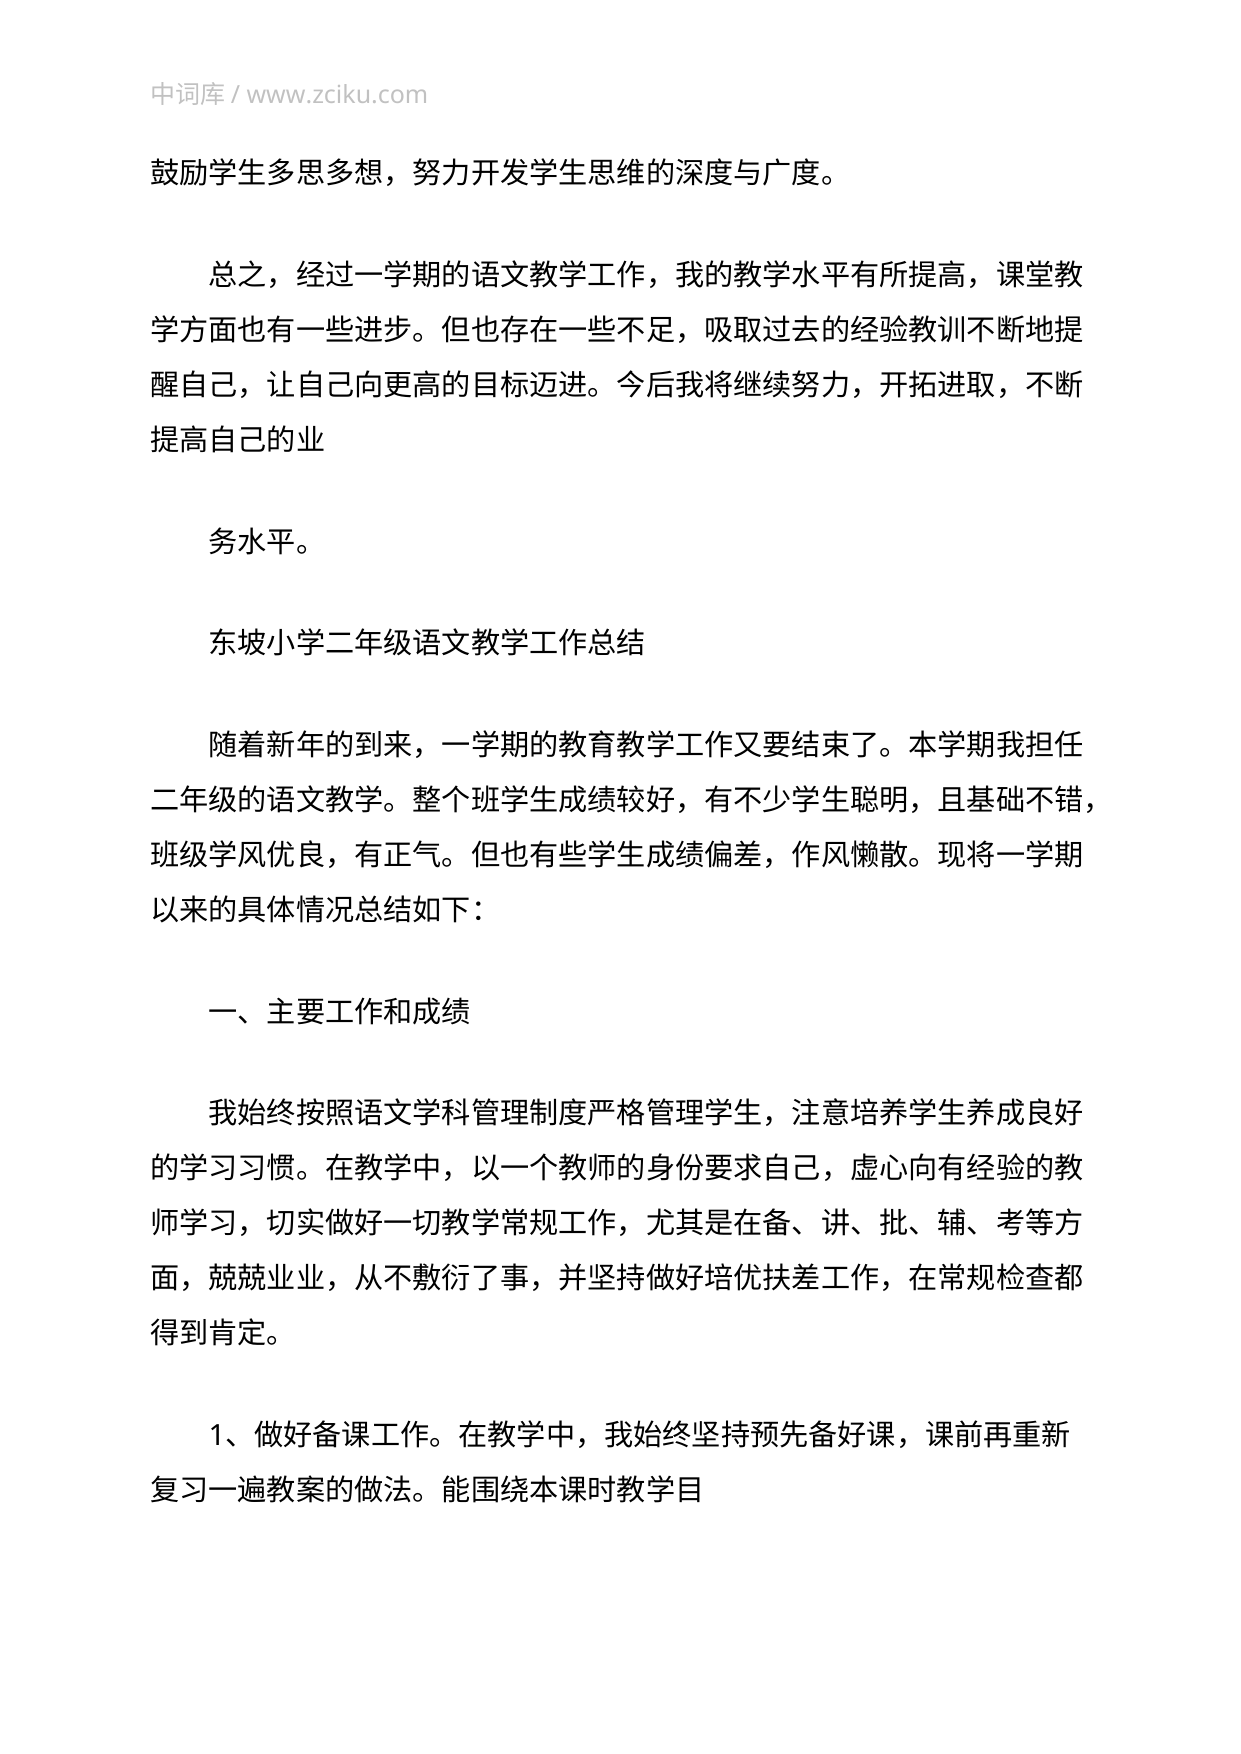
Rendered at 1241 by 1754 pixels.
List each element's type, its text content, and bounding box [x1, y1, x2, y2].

text 我始终按照语文学科管理制度严格管理学生，注意培养学生养成良好的学习习惯。在教学中，以一个教师的身份要求自己，虚心向有经验的教师学习，切实做好一切教学常规工作，尤其是在备、讲、批、辅、考等方面，兢兢业业，从不敷衍了事，并坚持做好培优扶差工作，在常规检查都得到肯定。 [150, 1090, 1090, 1352]
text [150, 150, 1090, 192]
text 一、主要工作和成绩 [150, 988, 1090, 1031]
text 1、做好备课工作。在教学中，我始终坚持预先备好课，课前再重新复习一遍教案的做法。能围绕本课时教学目 [150, 1411, 1090, 1509]
text 务水平。 [150, 518, 1090, 561]
text 总之，经过一学期的语文教学工作，我的教学水平有所提高，课堂教学方面也有一些进步。但也存在一些不足，吸取过去的经验教训不断地提醒自己，让自己向更高的目标迈进。今后我将继续努力，开拓进取，不断提高自己的业 [150, 252, 1090, 459]
text 东坡小学二年级语文教学工作总结 [150, 620, 1090, 662]
text 随着新年的到来，一学期的教育教学工作又要结束了。本学期我担任二年级的语文教学。整个班学生成绩较好，有不少学生聪明，且基础不错，班级学风优良，有正气。但也有些学生成绩偏差，作风懒散。现将一学期以来的具体情况总结如下： [150, 722, 1090, 929]
